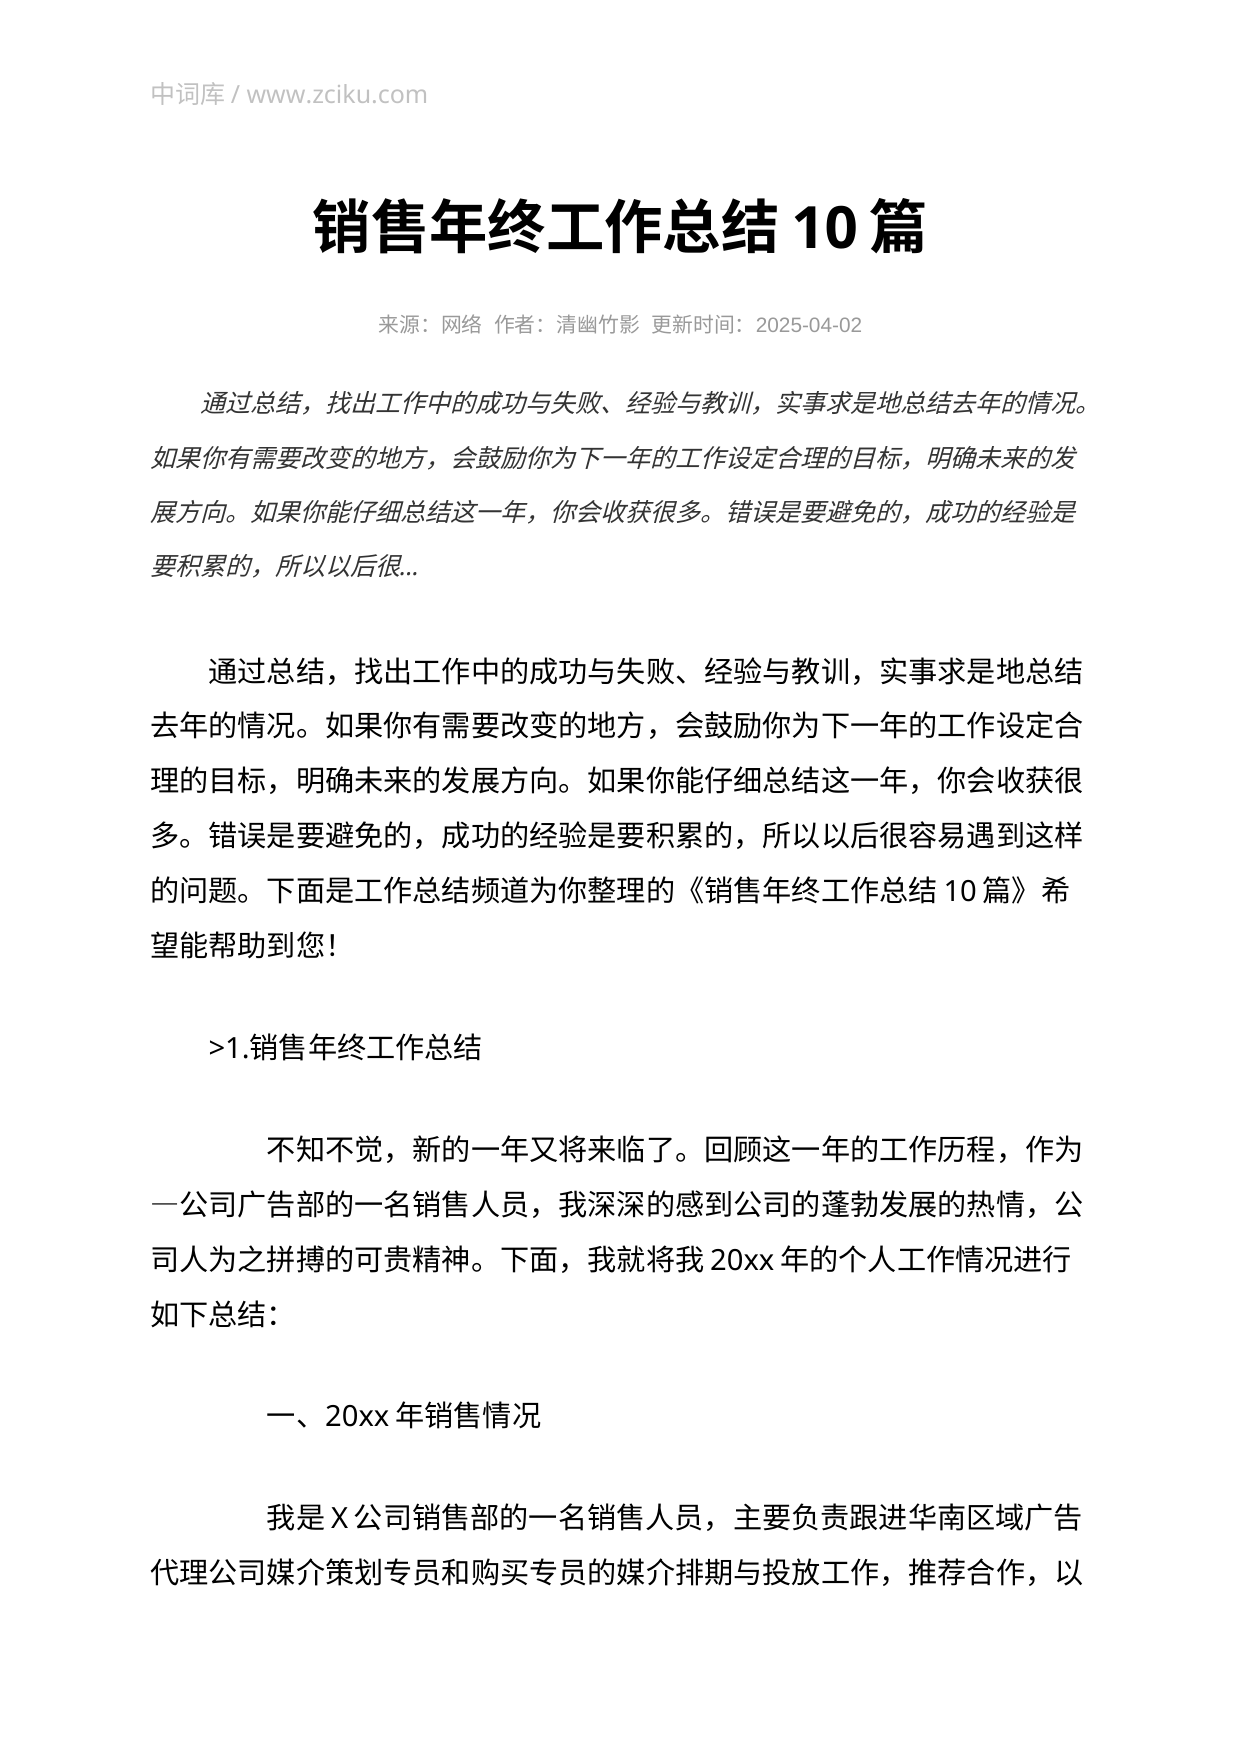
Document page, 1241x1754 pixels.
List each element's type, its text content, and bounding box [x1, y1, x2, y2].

text 通过总结，找出工作中的成功与失败、经验与教训，实事求是地总结去年的情况。如果你有需要改变的地方，会鼓励你为下一年的工作设定合理的目标，明确未来的发展方向。如果你能仔细总结这一年，你会收获很多。错误是要避免的，成功的经验是要积累的，所以以后很容易遇到这样的问题。下面是工作总结频道为你整理的《销售年终工作总结10篇》希望能帮助到您！ [150, 648, 1090, 965]
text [150, 1495, 1090, 1592]
subtitle 销售年终工作总结10篇 [150, 181, 1090, 266]
text 来源：网络 作者：清幽竹影 更新时间：2025-04-02 [150, 313, 1090, 337]
text 一、20xx年销售情况 [150, 1393, 1090, 1435]
text 不知不觉，新的一年又将来临了。回顾这一年的工作历程，作为—公司广告部的一名销售人员，我深深的感到公司的蓬勃发展的热情，公司人为之拼搏的可贵精神。下面，我就将我20xx年的个人工作情况进行如下总结： [150, 1126, 1090, 1333]
text >1.销售年终工作总结 [150, 1024, 1090, 1067]
text 通过总结，找出工作中的成功与失败、经验与教训，实事求是地总结去年的情况。如果你有需要改变的地方，会鼓励你为下一年的工作设定合理的目标，明确未来的发展方向。如果你能仔细总结这一年，你会收获很多。错误是要避免的，成功的经验是要积累的，所以以后很... [150, 384, 1090, 583]
